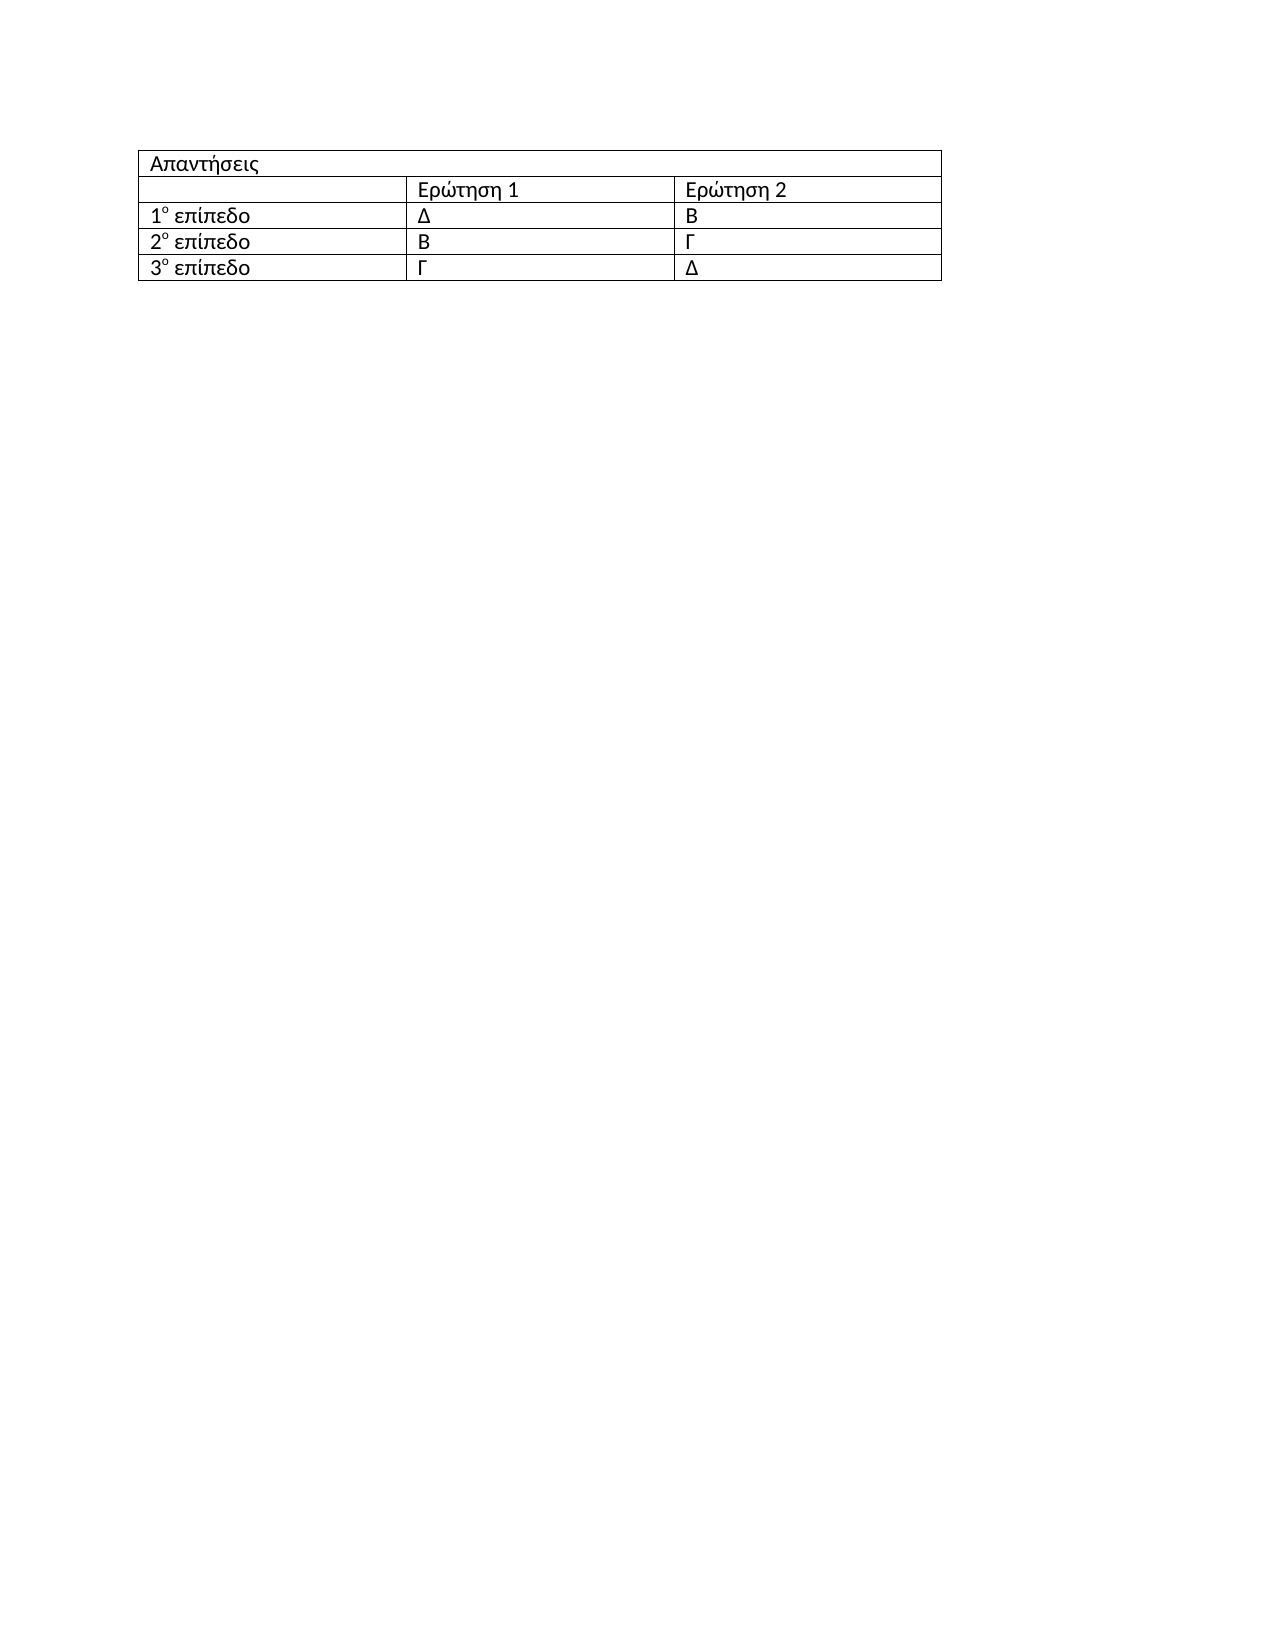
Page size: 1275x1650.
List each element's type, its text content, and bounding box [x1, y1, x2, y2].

table_cell Β [675, 203, 941, 228]
table_cell Ερώτηση 2 [675, 177, 941, 202]
table_cell 3ο επίπεδο [139, 255, 406, 280]
table_cell Γ [407, 255, 674, 280]
table_cell Β [407, 229, 674, 254]
table_cell Ερώτηση 1 [407, 177, 674, 202]
table_header Απαντήσεις [139, 151, 941, 176]
table_cell [139, 177, 406, 202]
table_cell Δ [675, 255, 941, 280]
table_cell Γ [675, 229, 941, 254]
table_cell 1ο επίπεδο [139, 203, 406, 228]
table_cell Δ [407, 203, 674, 228]
table_cell 2ο επίπεδο [139, 229, 406, 254]
